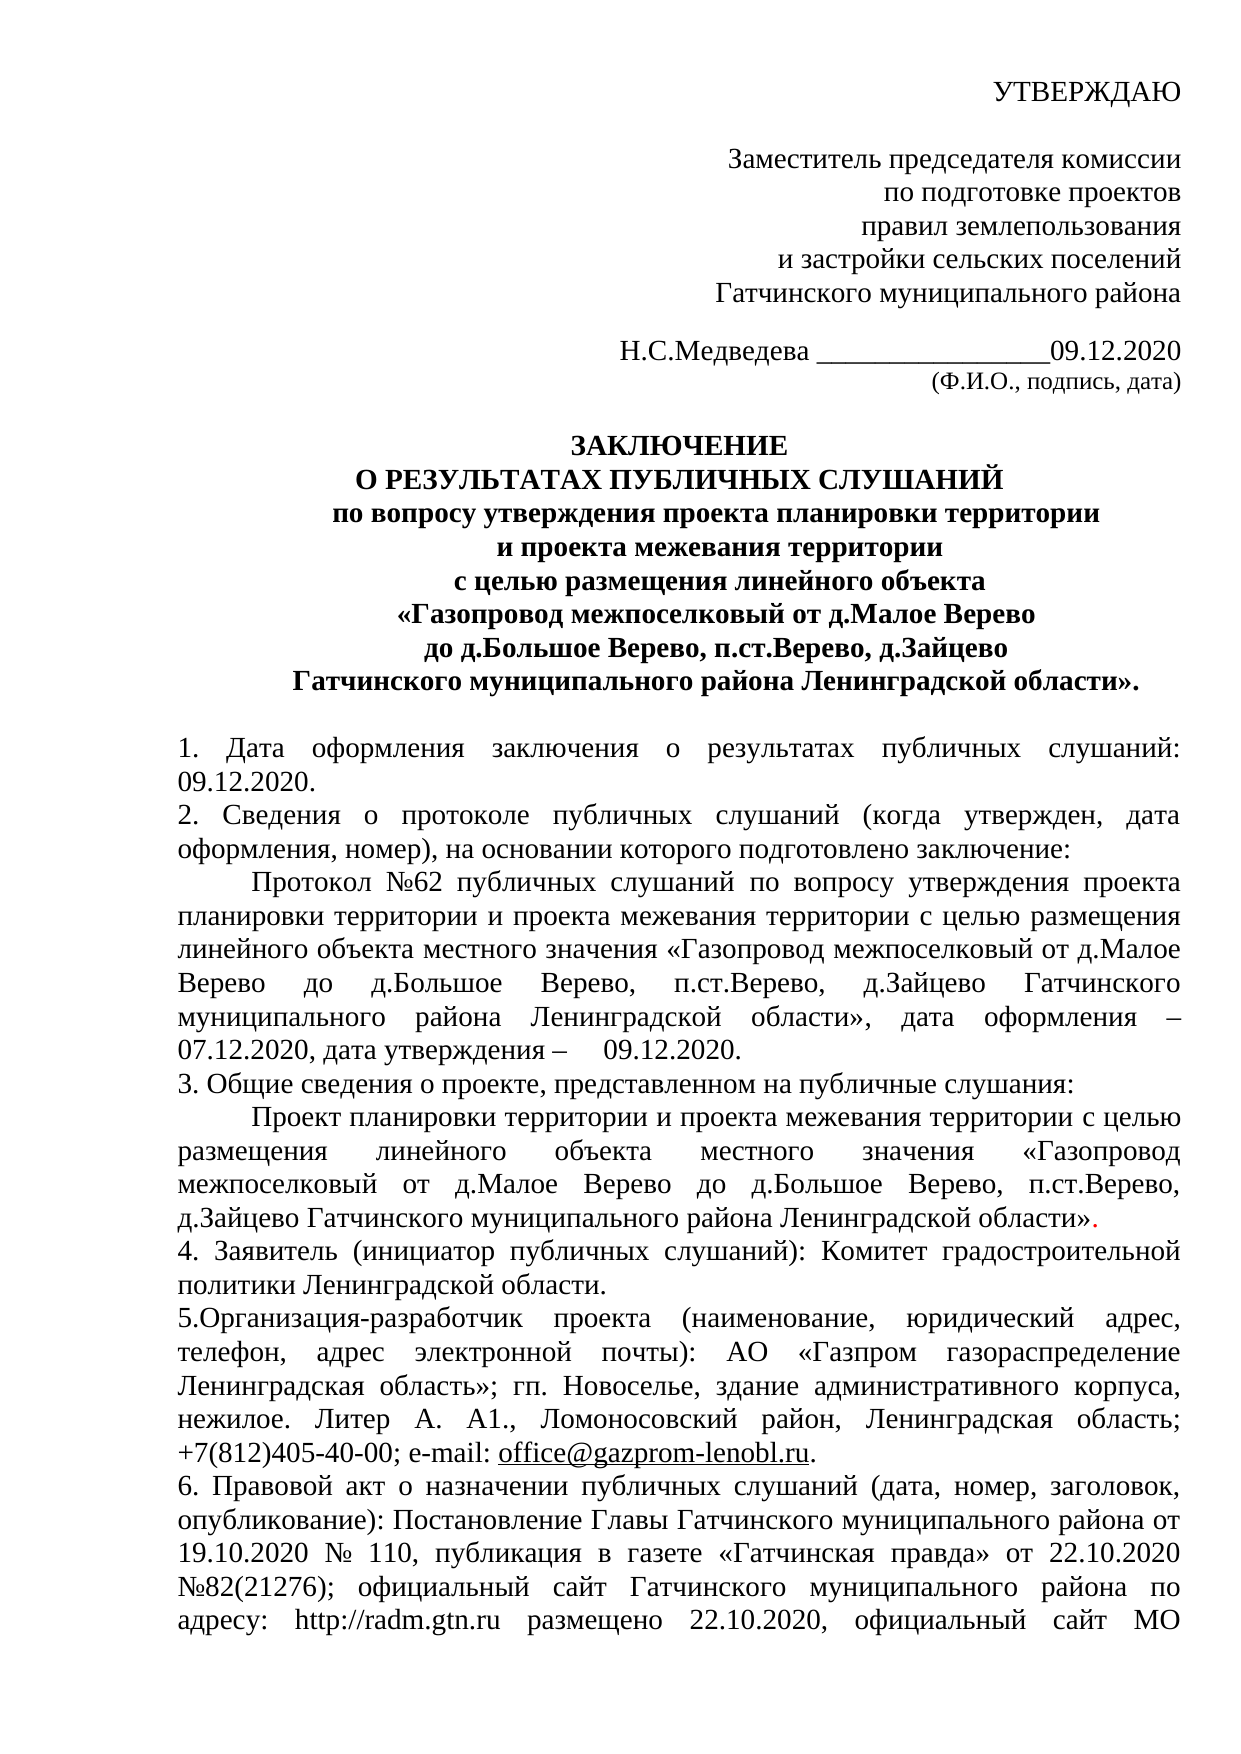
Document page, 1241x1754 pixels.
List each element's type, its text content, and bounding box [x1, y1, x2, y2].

text и застройки сельских поселений [177, 242, 1181, 275]
text с целью размещения линейного объекта [177, 563, 1181, 596]
text УТВЕРЖДАЮ [177, 74, 1181, 107]
text Гатчинского муниципального района [177, 275, 1181, 309]
text 4. Заявитель (инициатор публичных слушаний): Комитет градостроительной политики Ленинградской области. [177, 1233, 1181, 1301]
text Проект планировки территории и проекта межевания территории с целью размещения линейного объекта местного значения «Газопровод межпоселковый от д.Малое Верево до д.Большое Верево, п.ст.Верево, д.Зайцево Гатчинского муниципального района Ленинградской области». [177, 1099, 1181, 1233]
text Н.С.Медведева ________________09.12.2020 [177, 333, 1181, 366]
text «Газопровод межпоселковый от д.Малое Верево [177, 596, 1181, 630]
text 5.Организация-разработчик проекта (наименование, юридический адрес, телефон, адрес электронной почты): АО «Газпром газораспределение Ленинградская область»; гп. Новоселье, здание административного корпуса, нежилое. Литер А. А1., Ломоносовский район, Ленинградская область; +7(812)405-40-00; e-mail: office@gazprom-lenobl.ru. [177, 1301, 1181, 1468]
text и проекта межевания территории [177, 529, 1181, 563]
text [177, 1468, 1181, 1636]
text О РЕЗУЛЬТАТАХ ПУБЛИЧНЫХ СЛУШАНИЙ [177, 462, 1181, 496]
text по подготовке проектов [177, 174, 1181, 208]
text 2. Сведения о протоколе публичных слушаний (когда утвержден, дата оформления, номер), на основании которого подготовлено заключение: [177, 797, 1181, 864]
text Протокол №62 публичных слушаний по вопросу утверждения проекта планировки территории и проекта межевания территории с целью размещения линейного объекта местного значения «Газопровод межпоселковый от д.Малое Верево до д.Большое Верево, п.ст.Верево, д.Зайцево Гатчинского муниципального района Ленинградской области», дата оформления – 07.12.2020, дата утверждения – 09.12.2020. [177, 864, 1181, 1066]
text ЗАКЛЮЧЕНИЕ [177, 428, 1181, 462]
text правил землепользования [177, 208, 1181, 242]
text 1. Дата оформления заключения о результатах публичных слушаний: 09.12.2020. [177, 730, 1181, 797]
text Заместитель председателя комиссии [177, 107, 1181, 174]
text Гатчинского муниципального района Ленинградской области». [177, 663, 1181, 697]
text 3. Общие сведения о проекте, представленном на публичные слушания: [177, 1066, 1181, 1099]
text по вопросу утверждения проекта планировки территории [177, 496, 1181, 529]
text до д.Большое Верево, п.ст.Верево, д.Зайцево [177, 630, 1181, 663]
text (Ф.И.О., подпись, дата) [177, 366, 1181, 395]
